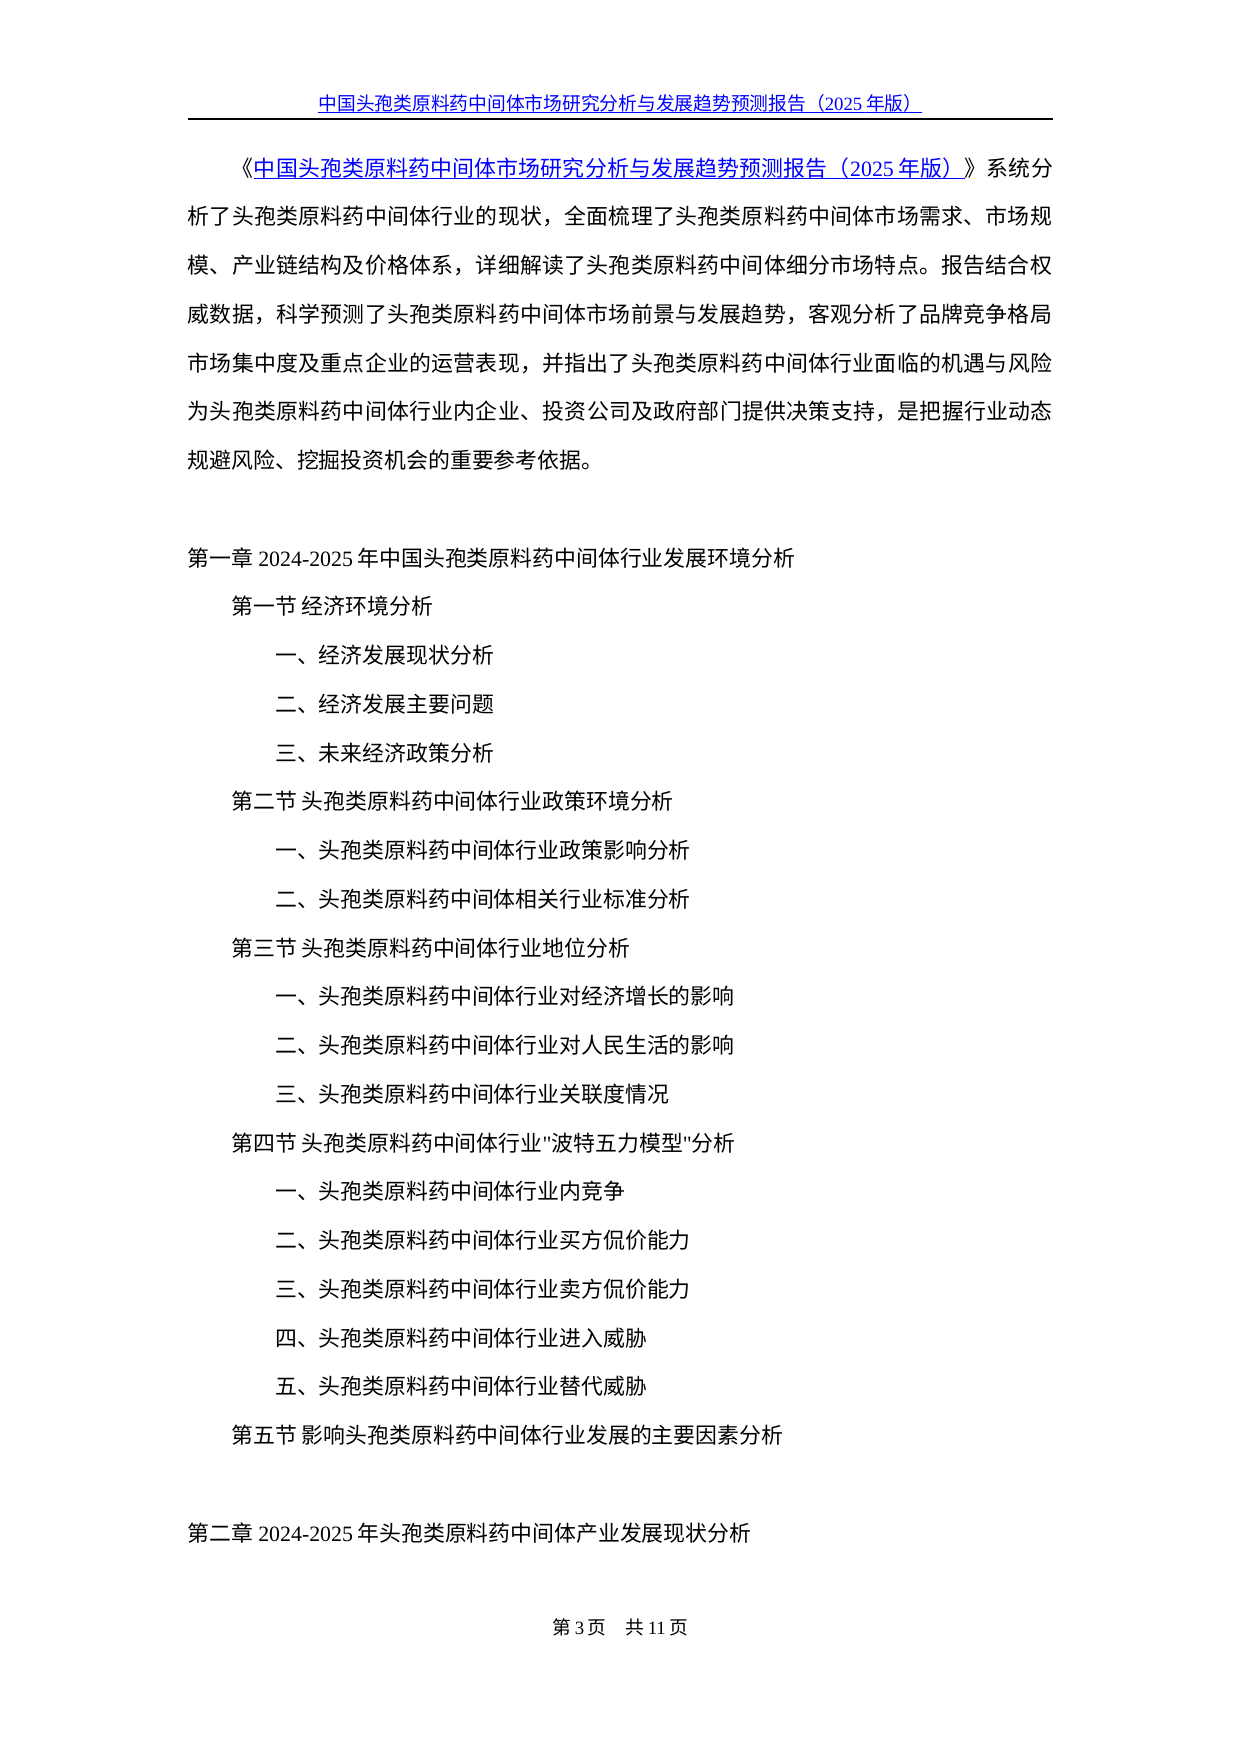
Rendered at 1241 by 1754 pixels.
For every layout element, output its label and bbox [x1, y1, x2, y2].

text [187, 150, 1053, 1548]
